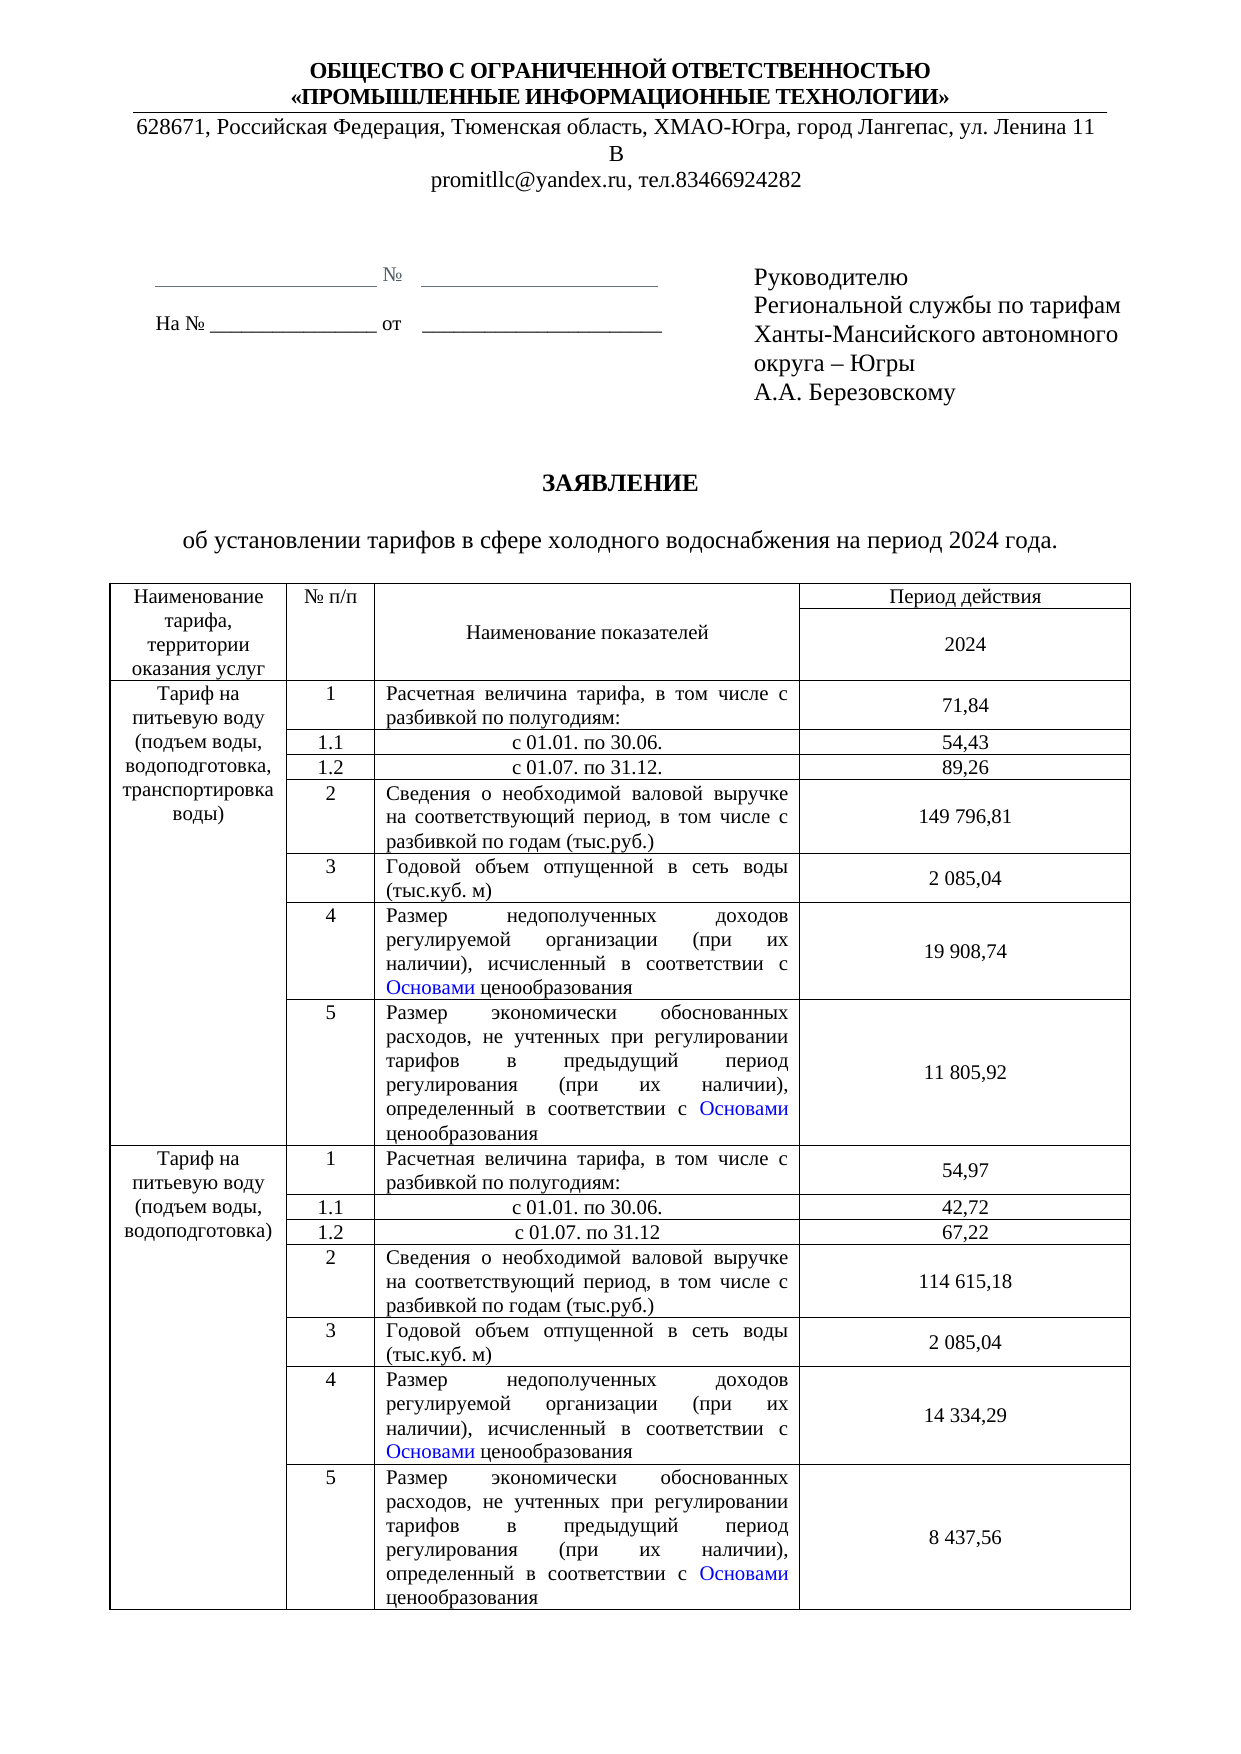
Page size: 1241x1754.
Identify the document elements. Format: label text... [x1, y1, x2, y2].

table_cell 8 437,56 [800, 1465, 1130, 1609]
table_cell 67,22 [800, 1220, 1130, 1244]
table_header № п/п [287, 584, 374, 680]
table_cell Годовой объем отпущенной в сеть воды (тыс.куб. м) [375, 854, 799, 902]
table_cell 2 [287, 780, 374, 853]
table_cell с 01.01. по 30.06. [375, 730, 799, 754]
table_cell Расчетная величина тарифа, в том числе с разбивкой по полугодиям: [375, 1146, 799, 1194]
table_cell Размер экономически обоснованных расходов, не учтенных при регулировании тарифов в предыдущий период регулирования (при их наличии), определенный в соответствии с Основами ценообразования [375, 1465, 799, 1609]
table_cell 5 [287, 1465, 374, 1609]
table_cell 3 [287, 854, 374, 902]
table_cell 2 [287, 1245, 374, 1317]
table_cell Размер недополученных доходов регулируемой организации (при их наличии), исчисленный в соответствии с Основами ценообразования [375, 1367, 799, 1463]
table_cell 114 615,18 [800, 1245, 1130, 1317]
table_cell 1.1 [287, 1195, 374, 1219]
table_cell 1.2 [287, 755, 374, 779]
table_cell 4 [287, 1367, 374, 1463]
table_cell с 01.07. по 31.12 [375, 1220, 799, 1244]
table_cell 1.2 [287, 1220, 374, 1244]
table_header Период действия [800, 584, 1130, 608]
table_cell 42,72 [800, 1195, 1130, 1219]
table_cell 2 085,04 [800, 1318, 1130, 1366]
table_cell 1 [287, 681, 374, 729]
table_cell 149 796,81 [800, 780, 1130, 853]
table_cell Годовой объем отпущенной в сеть воды (тыс.куб. м) [375, 1318, 799, 1366]
table_cell 19 908,74 [800, 903, 1130, 999]
table_cell 54,43 [800, 730, 1130, 754]
table_cell 11 805,92 [800, 1000, 1130, 1144]
table_cell 2024 [800, 609, 1130, 680]
table_header Наименование показателей [375, 584, 799, 680]
text ЗАЯВЛЕНИЕ [133, 468, 1107, 496]
table_cell Размер недополученных доходов регулируемой организации (при их наличии), исчисленный в соответствии с Основами ценообразования [375, 903, 799, 999]
table_header Руководителю Региональной службы по тарифам Ханты-Мансийского автономного округа – Югры А.А. Березовскому [705, 262, 1163, 405]
table_cell 4 [287, 903, 374, 999]
table_cell Тариф на питьевую воду (подъем воды, водоподготовка, транспортировка воды) [111, 681, 286, 1144]
table_cell 71,84 [800, 681, 1130, 729]
table_cell 89,26 [800, 755, 1130, 779]
text об установлении тарифов в сфере холодного водоснабжения на период 2024 года. [133, 525, 1107, 554]
table_cell 54,97 [800, 1146, 1130, 1194]
table_cell с 01.01. по 30.06. [375, 1195, 799, 1219]
table_header Наименование тарифа, территории оказания услуг [111, 584, 286, 680]
table_cell Размер экономически обоснованных расходов, не учтенных при регулировании тарифов в предыдущий период регулирования (при их наличии), определенный в соответствии с Основами ценообразования [375, 1000, 799, 1144]
table_cell Расчетная величина тарифа, в том числе с разбивкой по полугодиям: [375, 681, 799, 729]
table_cell Сведения о необходимой валовой выручке на соответствующий период, в том числе с разбивкой по годам (тыс.руб.) [375, 1245, 799, 1317]
table_cell 1.1 [287, 730, 374, 754]
table_cell 3 [287, 1318, 374, 1366]
table_header На № ________________ от _______________________ [144, 262, 705, 405]
table_cell Сведения о необходимой валовой выручке на соответствующий период, в том числе с разбивкой по годам (тыс.руб.) [375, 780, 799, 853]
table_cell Тариф на питьевую воду (подъем воды, водоподготовка) [111, 1146, 286, 1609]
table_cell 14 334,29 [800, 1367, 1130, 1463]
table_cell 2 085,04 [800, 854, 1130, 902]
table_cell с 01.07. по 31.12. [375, 755, 799, 779]
table_cell 5 [287, 1000, 374, 1144]
table_cell 1 [287, 1146, 374, 1194]
